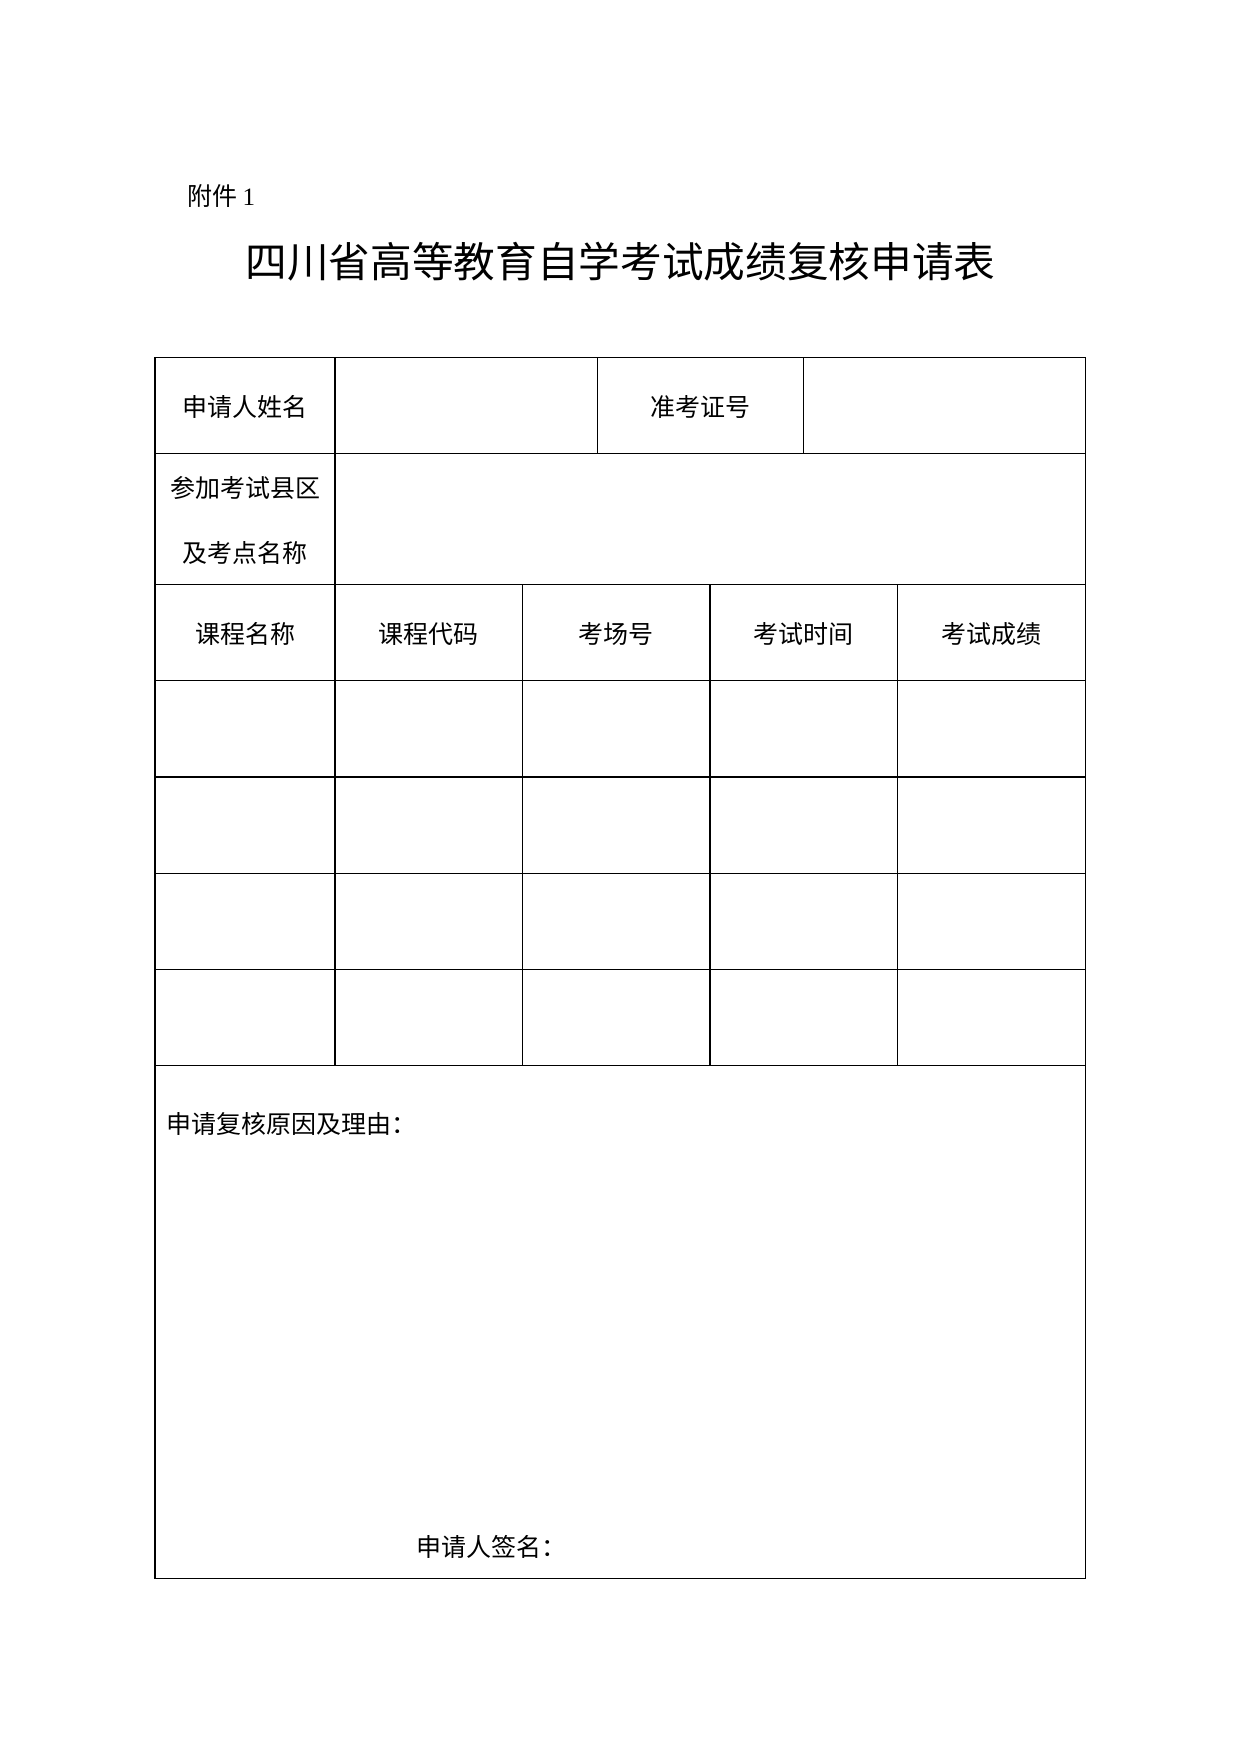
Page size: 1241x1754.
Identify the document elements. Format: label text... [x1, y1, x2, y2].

table_cell [156, 778, 334, 872]
table_cell [156, 970, 334, 1064]
table_cell [898, 778, 1085, 872]
table_cell [898, 874, 1085, 968]
table_cell [336, 778, 522, 872]
table_cell 课程名称 [156, 585, 334, 680]
table_cell [898, 681, 1085, 776]
table_cell [336, 874, 522, 968]
table_cell [711, 778, 897, 872]
text 四川省高等教育自学考试成绩复核申请表 [187, 227, 1053, 292]
table_header 申请人姓名 [156, 358, 334, 453]
table_cell 考试时间 [711, 585, 897, 680]
table_cell [711, 970, 897, 1064]
table_cell [898, 970, 1085, 1064]
table_header 准考证号 [598, 358, 803, 453]
table_cell [711, 681, 897, 776]
table_cell 课程代码 [336, 585, 522, 680]
table_cell [336, 970, 522, 1064]
table_header [336, 358, 597, 453]
table_cell [523, 970, 709, 1064]
table_cell 参加考试县区及考点名称 [156, 454, 334, 584]
table_cell 考场号 [523, 585, 709, 680]
table_cell [523, 681, 709, 776]
table_cell [156, 681, 334, 776]
table_cell [523, 874, 709, 968]
table_cell 考试成绩 [898, 585, 1085, 680]
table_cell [156, 1066, 1085, 1578]
table_cell [523, 778, 709, 872]
table_cell [336, 681, 522, 776]
table_cell [336, 454, 1085, 584]
text 附件1 [187, 162, 1053, 227]
table_cell [156, 874, 334, 968]
table_header [804, 358, 1085, 453]
table_cell [711, 874, 897, 968]
